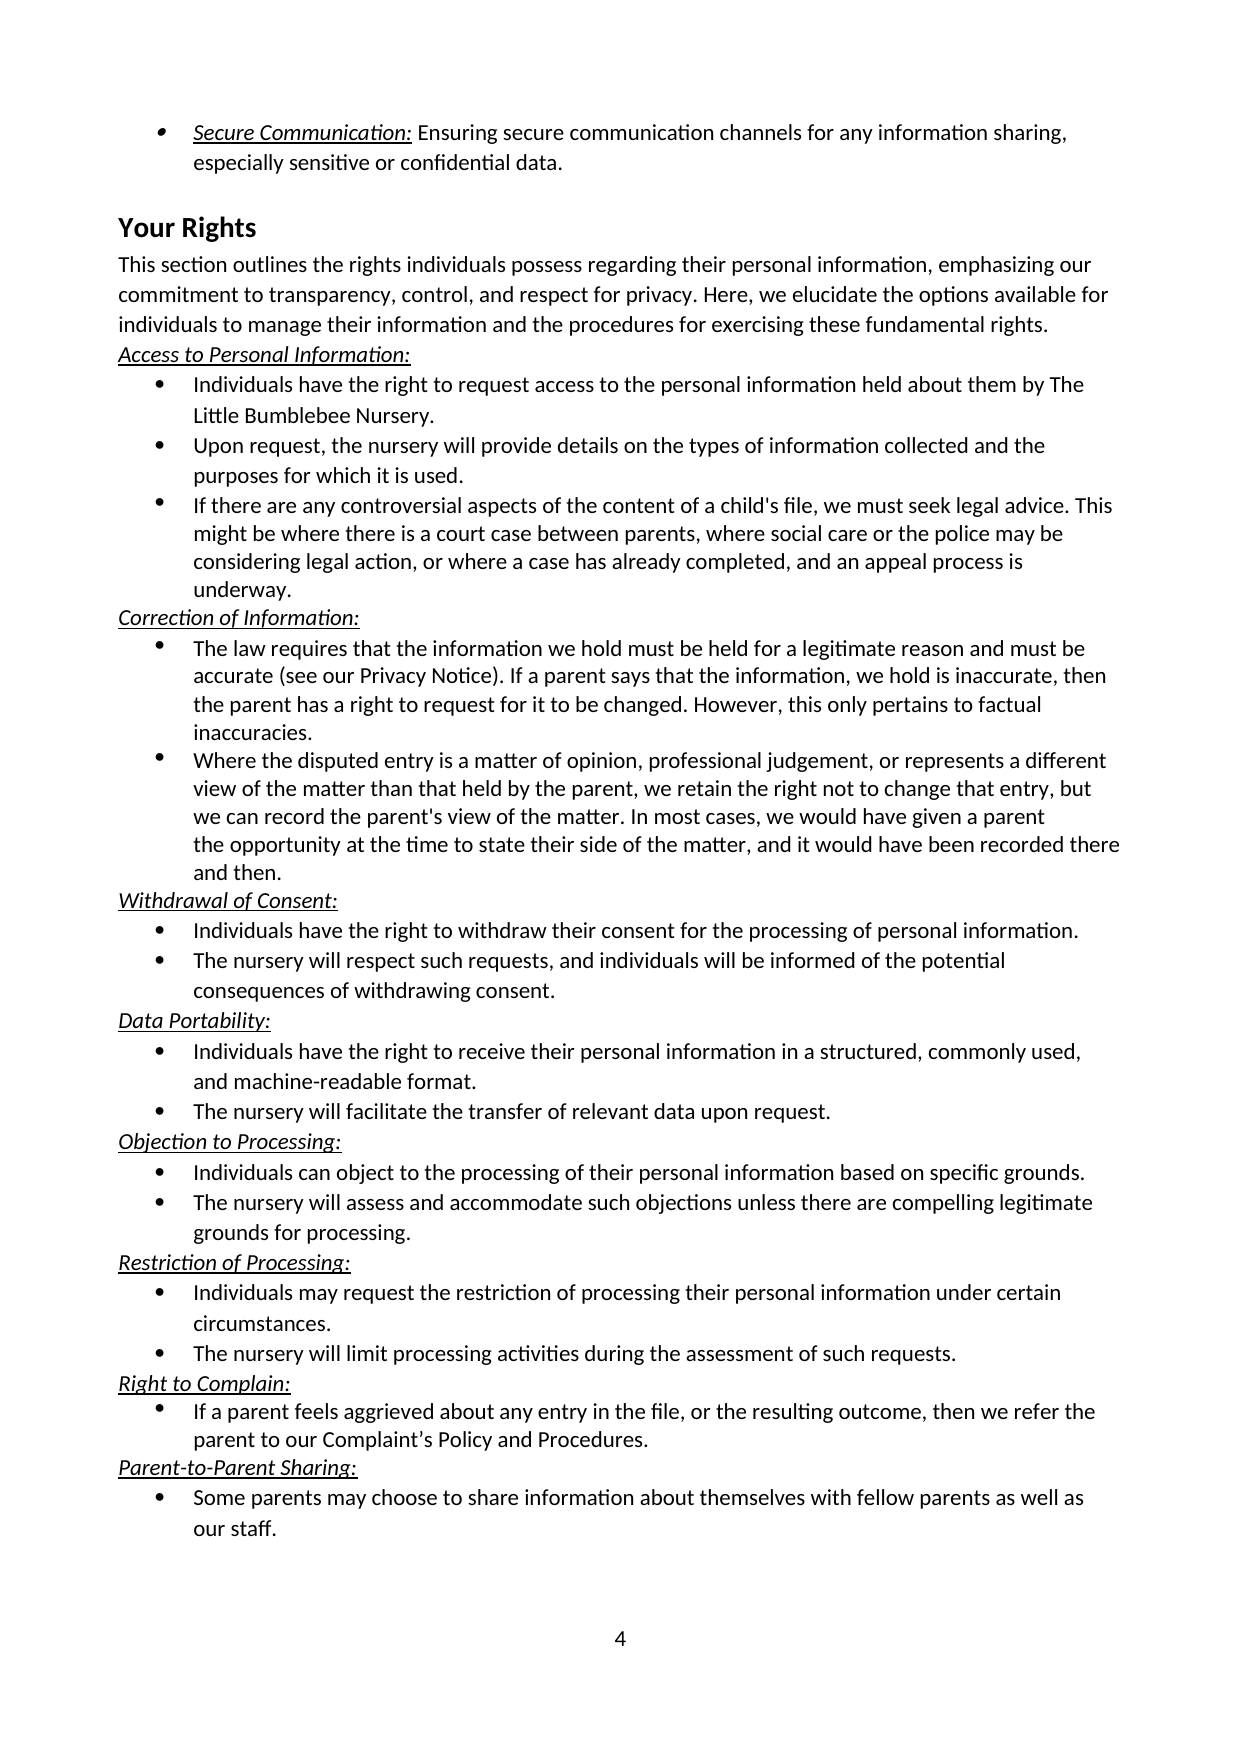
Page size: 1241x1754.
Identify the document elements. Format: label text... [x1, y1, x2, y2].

list The law requires that the information we hold must be held for a legitimate reason and must be accurate (see our Privacy Notice). If a parent says that the information, we hold is inaccurate, then the parent has a right to request for it to be changed. However, this only pertains to factual inaccuracies. [156, 634, 1122, 746]
list If a parent feels aggrieved about any entry in the file, or the resulting outcome, then we refer the parent to our Complaint’s Policy and Procedures. [156, 1397, 1122, 1453]
list The nursery will assess and accommodate such objections unless there are compelling legitimate grounds for processing. [156, 1188, 1122, 1246]
list Withdrawal of Consent: [118, 886, 1122, 914]
list Correction of Information: [118, 603, 1122, 631]
list The nursery will limit processing activities during the assessment of such requests. [156, 1339, 1122, 1367]
list Access to Personal Information: [118, 340, 1122, 368]
list Individuals have the right to request access to the personal information held about them by The Little Bumblebee Nursery. [156, 371, 1122, 429]
list Individuals may request the restriction of processing their personal information under certain circumstances. [156, 1278, 1122, 1337]
text Parent-to-Parent Sharing: [118, 1453, 1122, 1481]
list If there are any controversial aspects of the content of a child's file, we must seek legal advice. This might be where there is a court case between parents, where social care or the police may be considering legal action, or where a case has already completed, and an appeal process is underway. [156, 491, 1122, 603]
list Objection to Processing: [118, 1127, 1122, 1156]
list Where the disputed entry is a matter of opinion, professional judgement, or represents a different view of the matter than that held by the parent, we retain the right not to change that entry, but we can record the parent's view of the matter. In most cases, we would have given a parent the opportunity at the time to state their side of the matter, and it would have been recorded there and then. [156, 746, 1122, 886]
text Your Rights [118, 209, 1122, 244]
list Individuals have the right to withdraw their consent for the processing of personal information. [156, 916, 1122, 944]
list The nursery will facilitate the transfer of relevant data upon request. [156, 1097, 1122, 1125]
list Upon request, the nursery will provide details on the types of information collected and the purposes for which it is used. [156, 431, 1122, 489]
list Data Portability: [118, 1007, 1122, 1035]
text This section outlines the rights individuals possess regarding their personal information, emphasizing our commitment to transparency, control, and respect for privacy. Here, we elucidate the options available for individuals to manage their information and the procedures for exercising these fundamental rights. [118, 250, 1122, 338]
list The nursery will respect such requests, and individuals will be informed of the potential consequences of withdrawing consent. [156, 946, 1122, 1004]
list Restriction of Processing: [118, 1248, 1122, 1276]
list Individuals have the right to receive their personal information in a structured, commonly used, and machine-readable format. [156, 1037, 1122, 1095]
list Some parents may choose to share information about themselves with fellow parents as well as our staff. [156, 1483, 1122, 1542]
text Right to Complain: [118, 1369, 1122, 1397]
list Individuals can object to the processing of their personal information based on specific grounds. [156, 1158, 1122, 1186]
list Secure Communication: Ensuring secure communication channels for any information sharing, especially sensitive or confidential data. [156, 118, 1122, 176]
